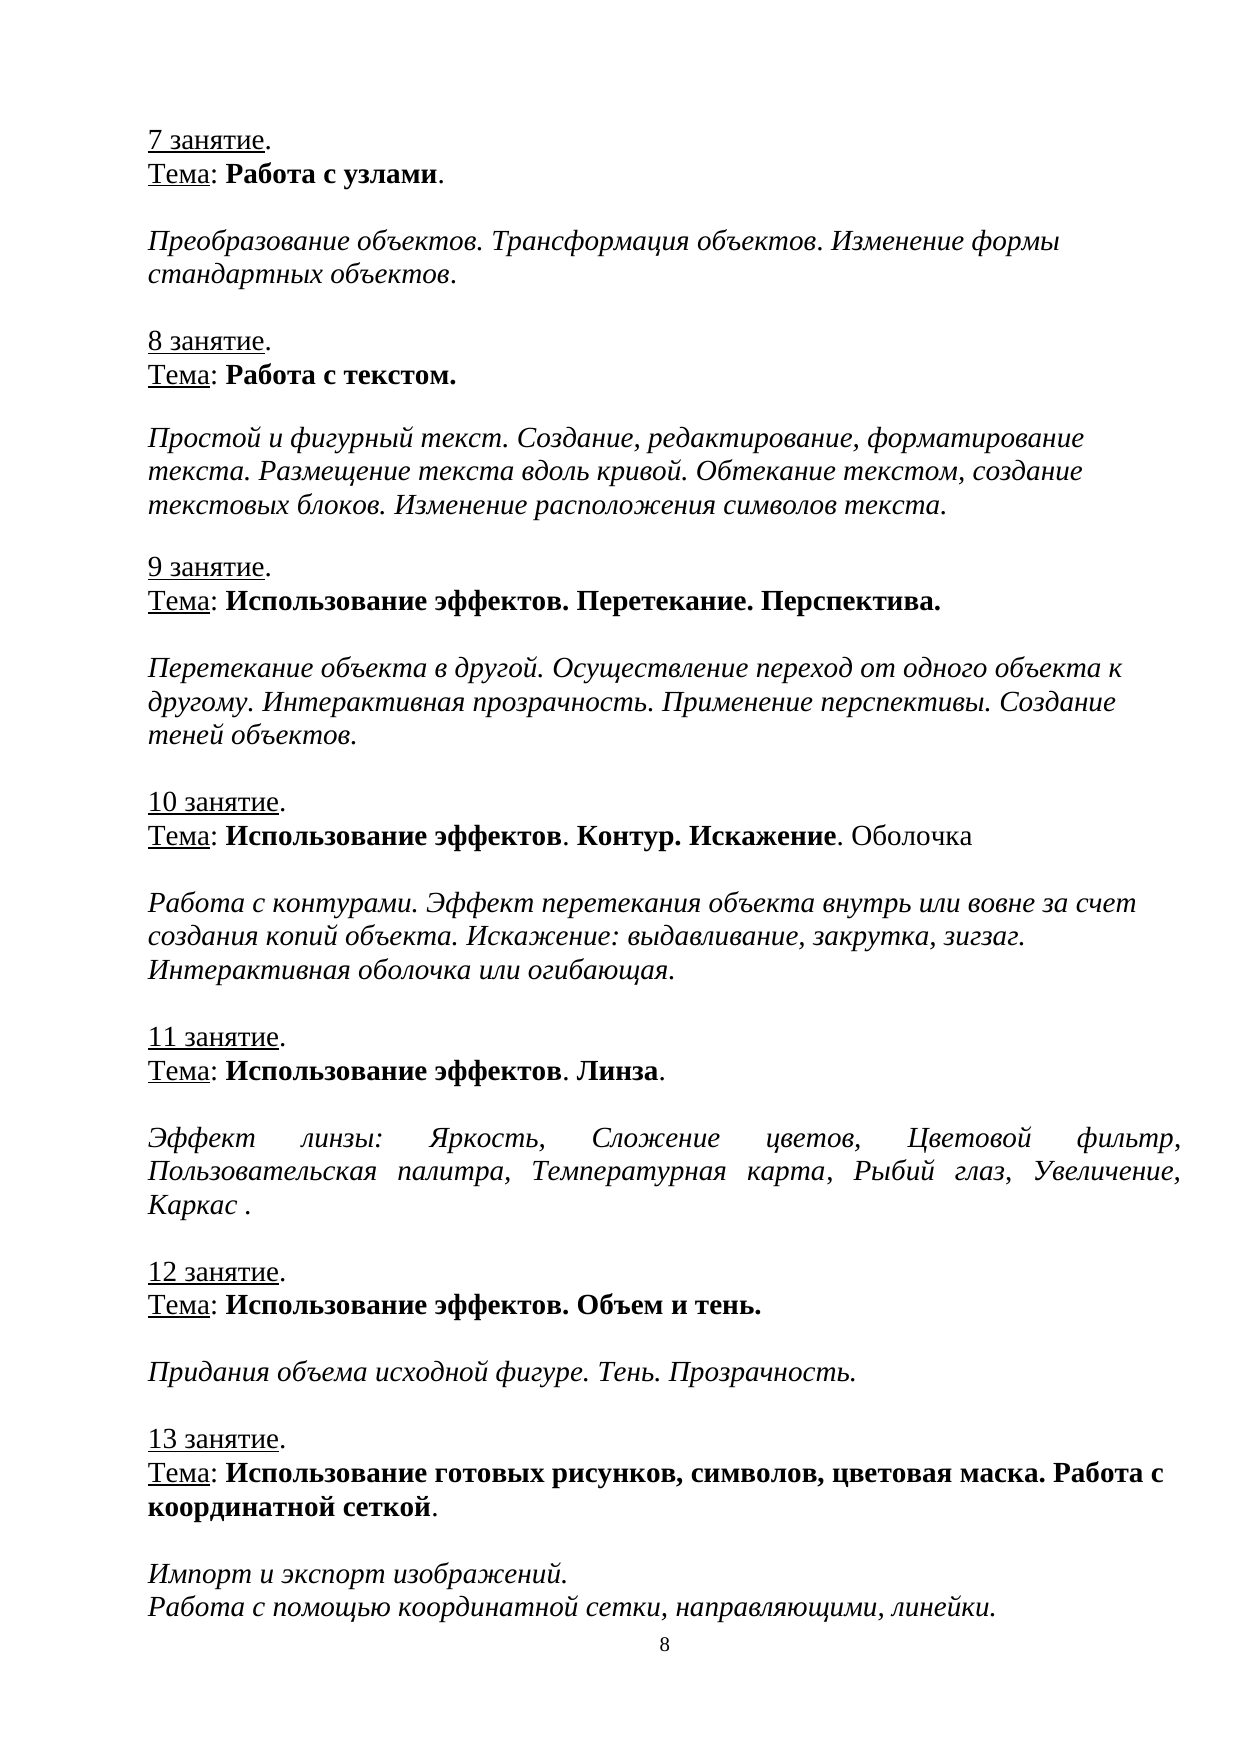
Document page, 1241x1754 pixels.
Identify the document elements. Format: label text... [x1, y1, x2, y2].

text Работа с контурами. Эффект перетекания объекта внутрь или вовне за счет создания копий объекта. Искажение: выдавливание, закрутка, зигзаг. Интерактивная оболочка или огибающая. [148, 885, 1181, 986]
text Тема: Использование эффектов. Перетекание. Перспектива. [148, 583, 1181, 617]
text Тема: Использование эффектов. Линза. [148, 1053, 1181, 1086]
text Тема: Работа с текстом. [148, 357, 1181, 391]
text Тема: Использование эффектов. Контур. Искажение. Оболочка [148, 818, 1181, 851]
text Работа с помощью координатной сетки, направляющими, линейки. [148, 1589, 1181, 1623]
text Тема: Использование готовых рисунков, символов, цветовая маска. Работа с координатной сеткой. [148, 1455, 1181, 1522]
text Перетекание объекта в другой. Осуществление переход от одного объекта к [148, 650, 1181, 684]
text 11 занятие. [148, 1019, 1181, 1053]
text Простой и фигурный текст. Создание, редактирование, форматирование текста. Размещение текста вдоль кривой. Обтекание текстом, создание текстовых блоков. Изменение расположения символов текста. [148, 420, 1181, 520]
text Тема: Использование эффектов. Объем и тень. [148, 1287, 1181, 1321]
text 9 занятие. [148, 549, 1181, 583]
text 10 занятие. [148, 784, 1181, 818]
text Эффект линзы: Яркость, Сложение цветов, Цветовой фильтр, Пользовательская палитра, Температурная карта, Рыбий глаз, Увеличение, Каркас . [148, 1120, 1181, 1220]
text другому. Интерактивная прозрачность. Применение перспективы. Создание теней объектов. [148, 684, 1181, 751]
text 8 занятие. [148, 323, 1181, 357]
text Тема: Работа с узлами. [148, 156, 1181, 189]
text Импорт и экспорт изображений. [148, 1556, 1181, 1589]
text Придания объема исходной фигуре. Тень. Прозрачность. [148, 1354, 1181, 1388]
text Преобразование объектов. Трансформация объектов. Изменение формы стандартных объектов. [148, 223, 1181, 290]
text 13 занятие. [148, 1422, 1181, 1455]
text 12 занятие. [148, 1254, 1181, 1287]
text 7 занятие. [148, 122, 1181, 156]
